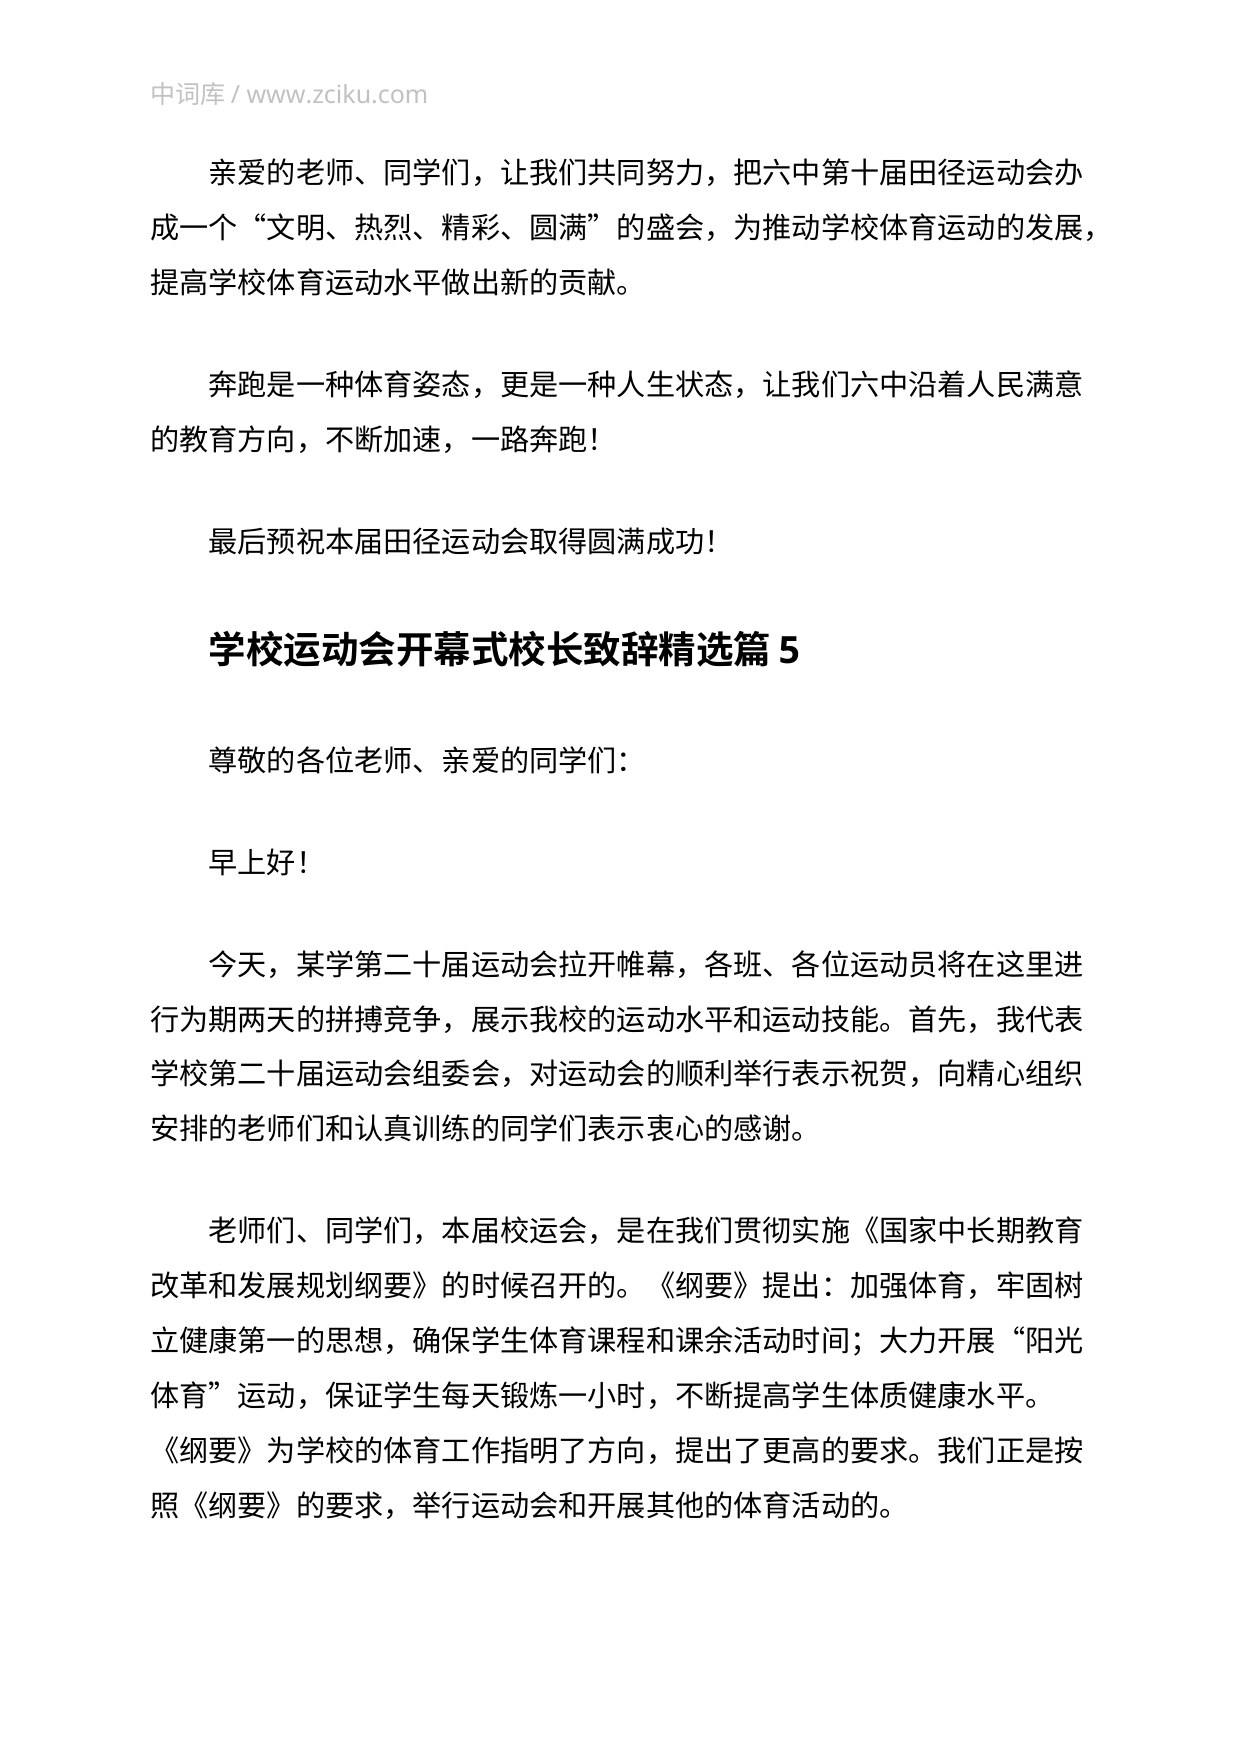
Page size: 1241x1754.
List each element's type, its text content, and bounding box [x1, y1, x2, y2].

text 学校运动会开幕式校长致辞精选篇5 [150, 620, 1090, 674]
text 早上好！ [150, 839, 1090, 882]
text 老师们、同学们，本届校运会，是在我们贯彻实施《国家中长期教育改革和发展规划纲要》的时候召开的。《纲要》提出：加强体育，牢固树立健康第一的思想，确保学生体育课程和课余活动时间；大力开展“阳光体育”运动，保证学生每天锻炼一小时，不断提高学生体质健康水平。《纲要》为学校的体育工作指明了方向，提出了更高的要求。我们正是按照《纲要》的要求，举行运动会和开展其他的体育活动的。 [150, 1208, 1090, 1524]
text 尊敬的各位老师、亲爱的同学们： [150, 738, 1090, 780]
text 今天，某学第二十届运动会拉开帷幕，各班、各位运动员将在这里进行为期两天的拼搏竞争，展示我校的运动水平和运动技能。首先，我代表学校第二十届运动会组委会，对运动会的顺利举行表示祝贺，向精心组织安排的老师们和认真训练的同学们表示衷心的感谢。 [150, 941, 1090, 1148]
text 最后预祝本届田径运动会取得圆满成功！ [150, 518, 1090, 561]
text 奔跑是一种体育姿态，更是一种人生状态，让我们六中沿着人民满意的教育方向，不断加速，一路奔跑！ [150, 362, 1090, 459]
text 亲爱的老师、同学们，让我们共同努力，把六中第十届田径运动会办成一个“文明、热烈、精彩、圆满”的盛会，为推动学校体育运动的发展，提高学校体育运动水平做出新的贡献。 [150, 150, 1090, 302]
